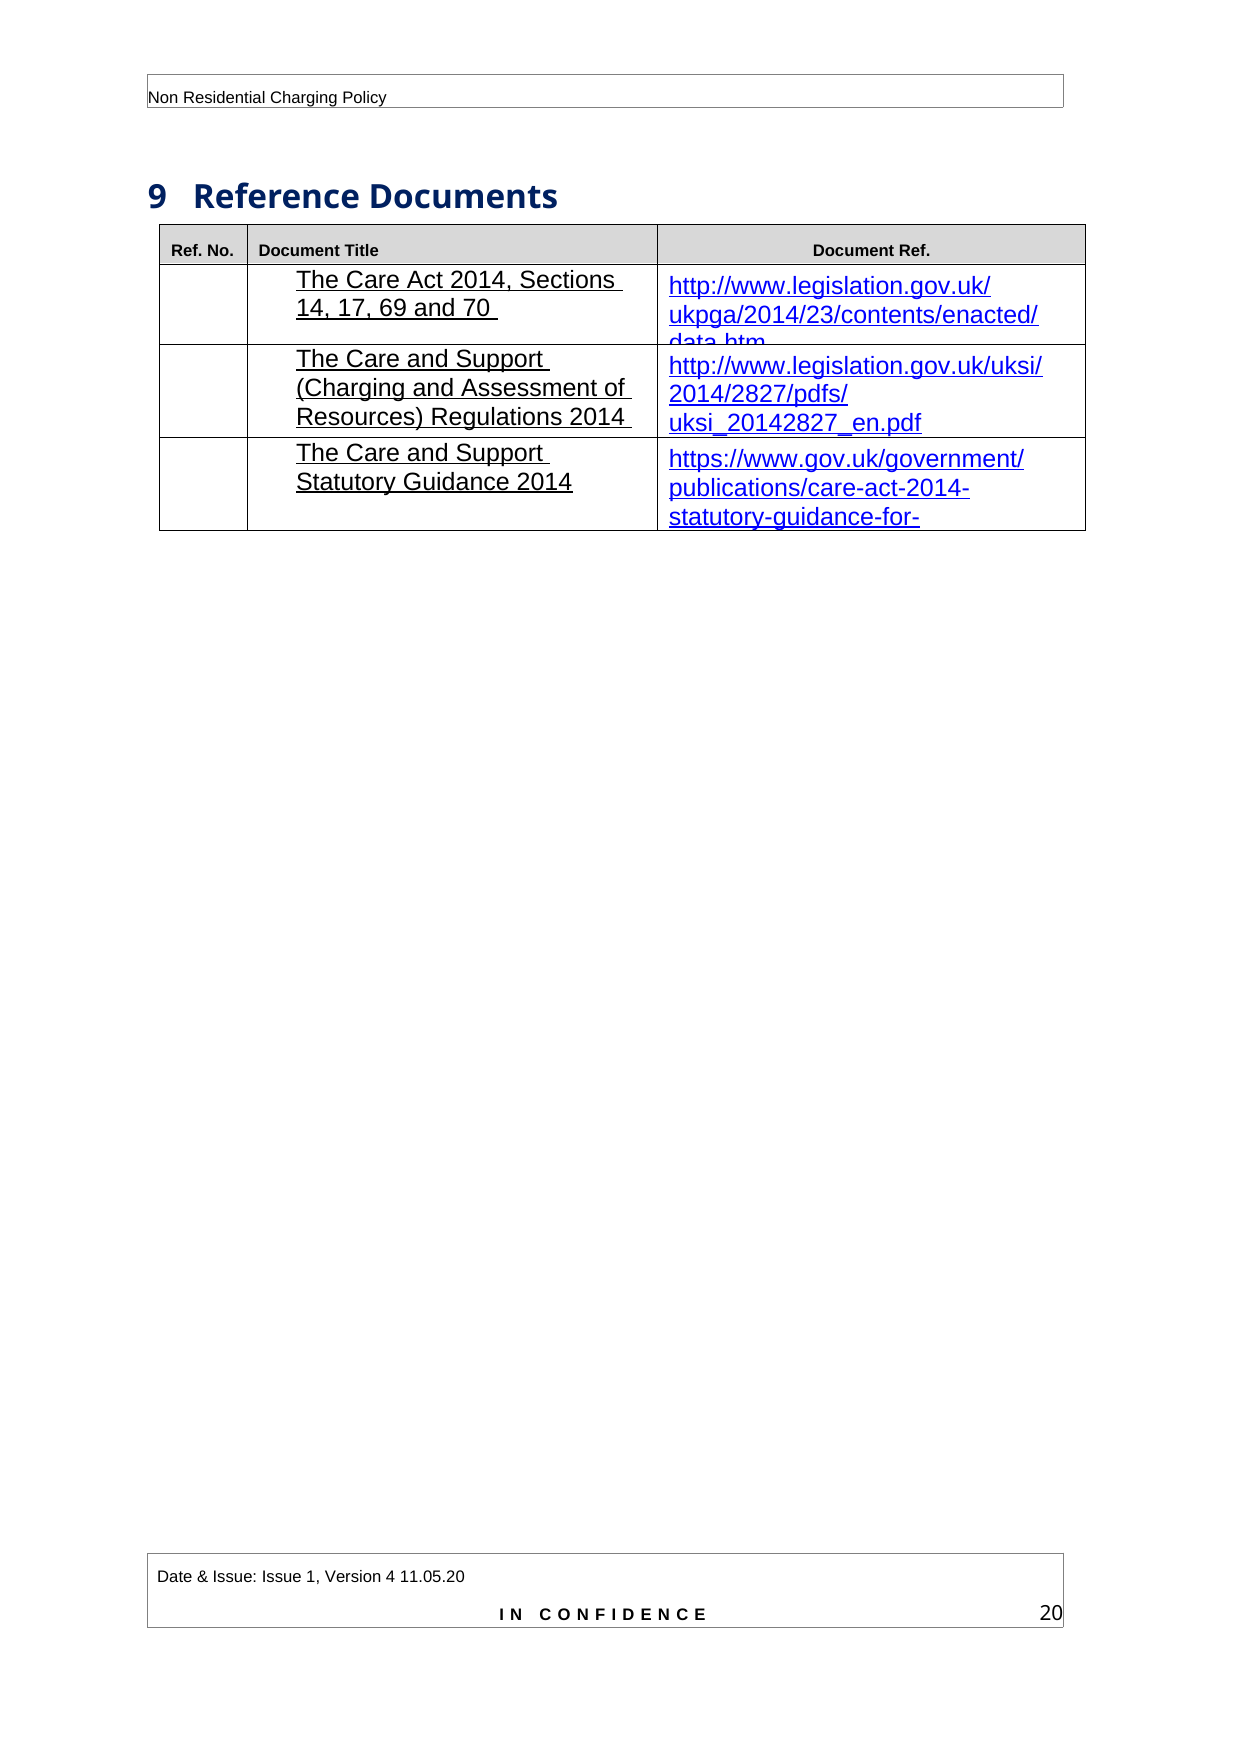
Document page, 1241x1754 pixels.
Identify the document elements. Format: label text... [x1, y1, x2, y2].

table_cell The Care Act 2014, Sections 14, 17, 69 and 70 [248, 265, 657, 343]
table_cell The Care and Support (Charging and Assessment of Resources) Regulations 2014 [248, 345, 657, 437]
table_cell https://www.gov.uk/government/publications/care-act-2014-statutory-guidance-for-implementation [658, 438, 1085, 530]
table_header Document Ref. [658, 225, 1085, 263]
table_cell http://www.legislation.gov.uk/ukpga/2014/23/contents/enacted/data.htm [658, 265, 1085, 343]
table_cell [160, 265, 247, 343]
table_header Document Title [248, 225, 657, 263]
table_cell http://www.legislation.gov.uk/uksi/2014/2827/pdfs/uksi_20142827_en.pdf [658, 345, 1085, 437]
table_cell [160, 345, 247, 437]
table_header Ref. No. [160, 225, 247, 263]
table_cell [160, 438, 247, 530]
table_cell The Care and Support Statutory Guidance 2014 [248, 438, 657, 530]
subtitle Reference Documents [148, 173, 1063, 218]
